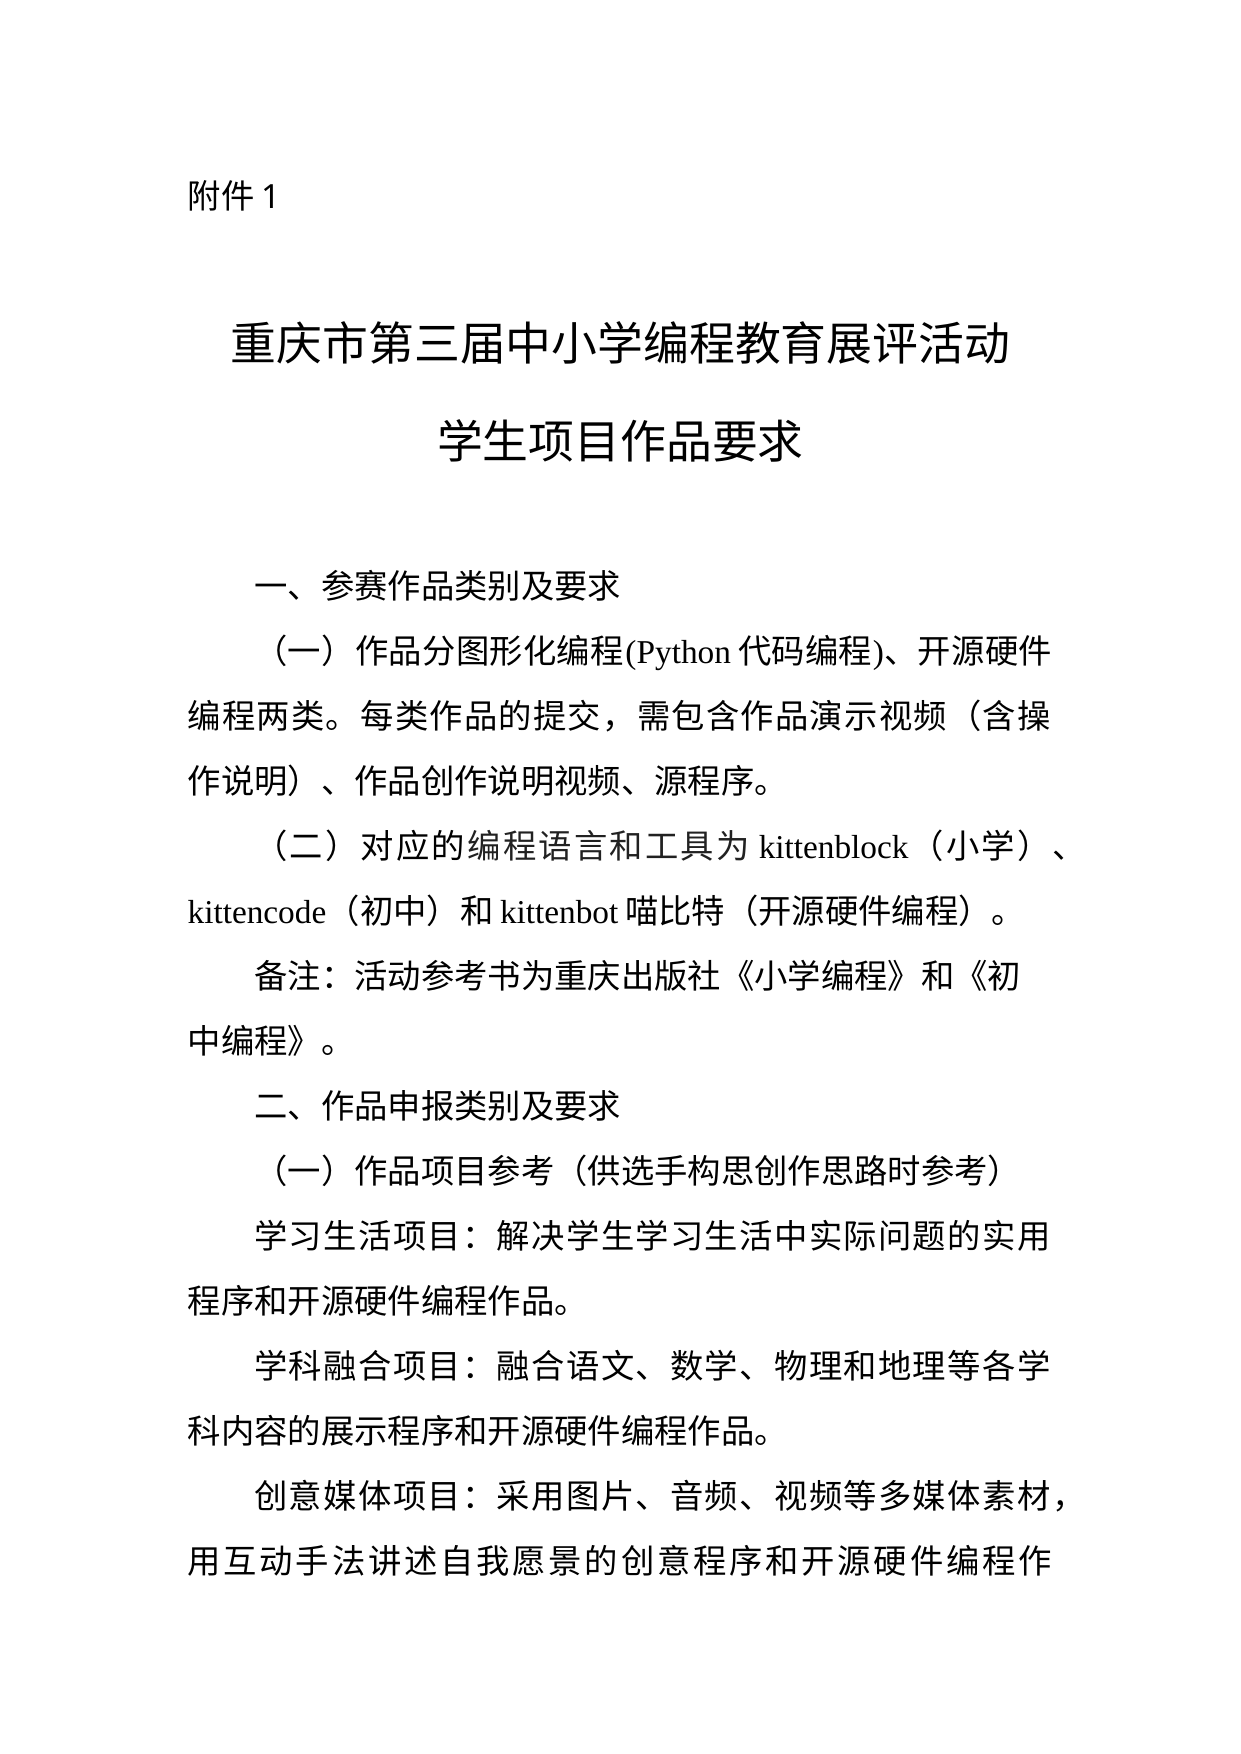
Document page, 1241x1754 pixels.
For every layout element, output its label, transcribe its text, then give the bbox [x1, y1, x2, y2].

text （一）作品分图形化编程(Python代码编程)、开源硬件编程两类。每类作品的提交，需包含作品演示视频（含操作说明）、作品创作说明视频、源程序。 [187, 617, 1053, 812]
text （一）作品项目参考（供选手构思创作思路时参考） [187, 1137, 1053, 1202]
text 备注：活动参考书为重庆出版社《小学编程》和《初中编程》。 [187, 942, 1053, 1072]
text （二）对应的编程语言和工具为kittenblock（小学）、kittencode（初中）和kittenbot喵比特（开源硬件编程）。 [187, 812, 1053, 942]
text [187, 1462, 1053, 1592]
text 一、参赛作品类别及要求 [187, 552, 1053, 617]
text 学生项目作品要求 [187, 389, 1053, 487]
text 学科融合项目：融合语文、数学、物理和地理等各学科内容的展示程序和开源硬件编程作品。 [187, 1332, 1053, 1462]
text 重庆市第三届中小学编程教育展评活动 [187, 292, 1053, 389]
text 学习生活项目：解决学生学习生活中实际问题的实用程序和开源硬件编程作品。 [187, 1202, 1053, 1332]
text 附件1 [187, 162, 1053, 227]
text 二、作品申报类别及要求 [187, 1072, 1053, 1137]
